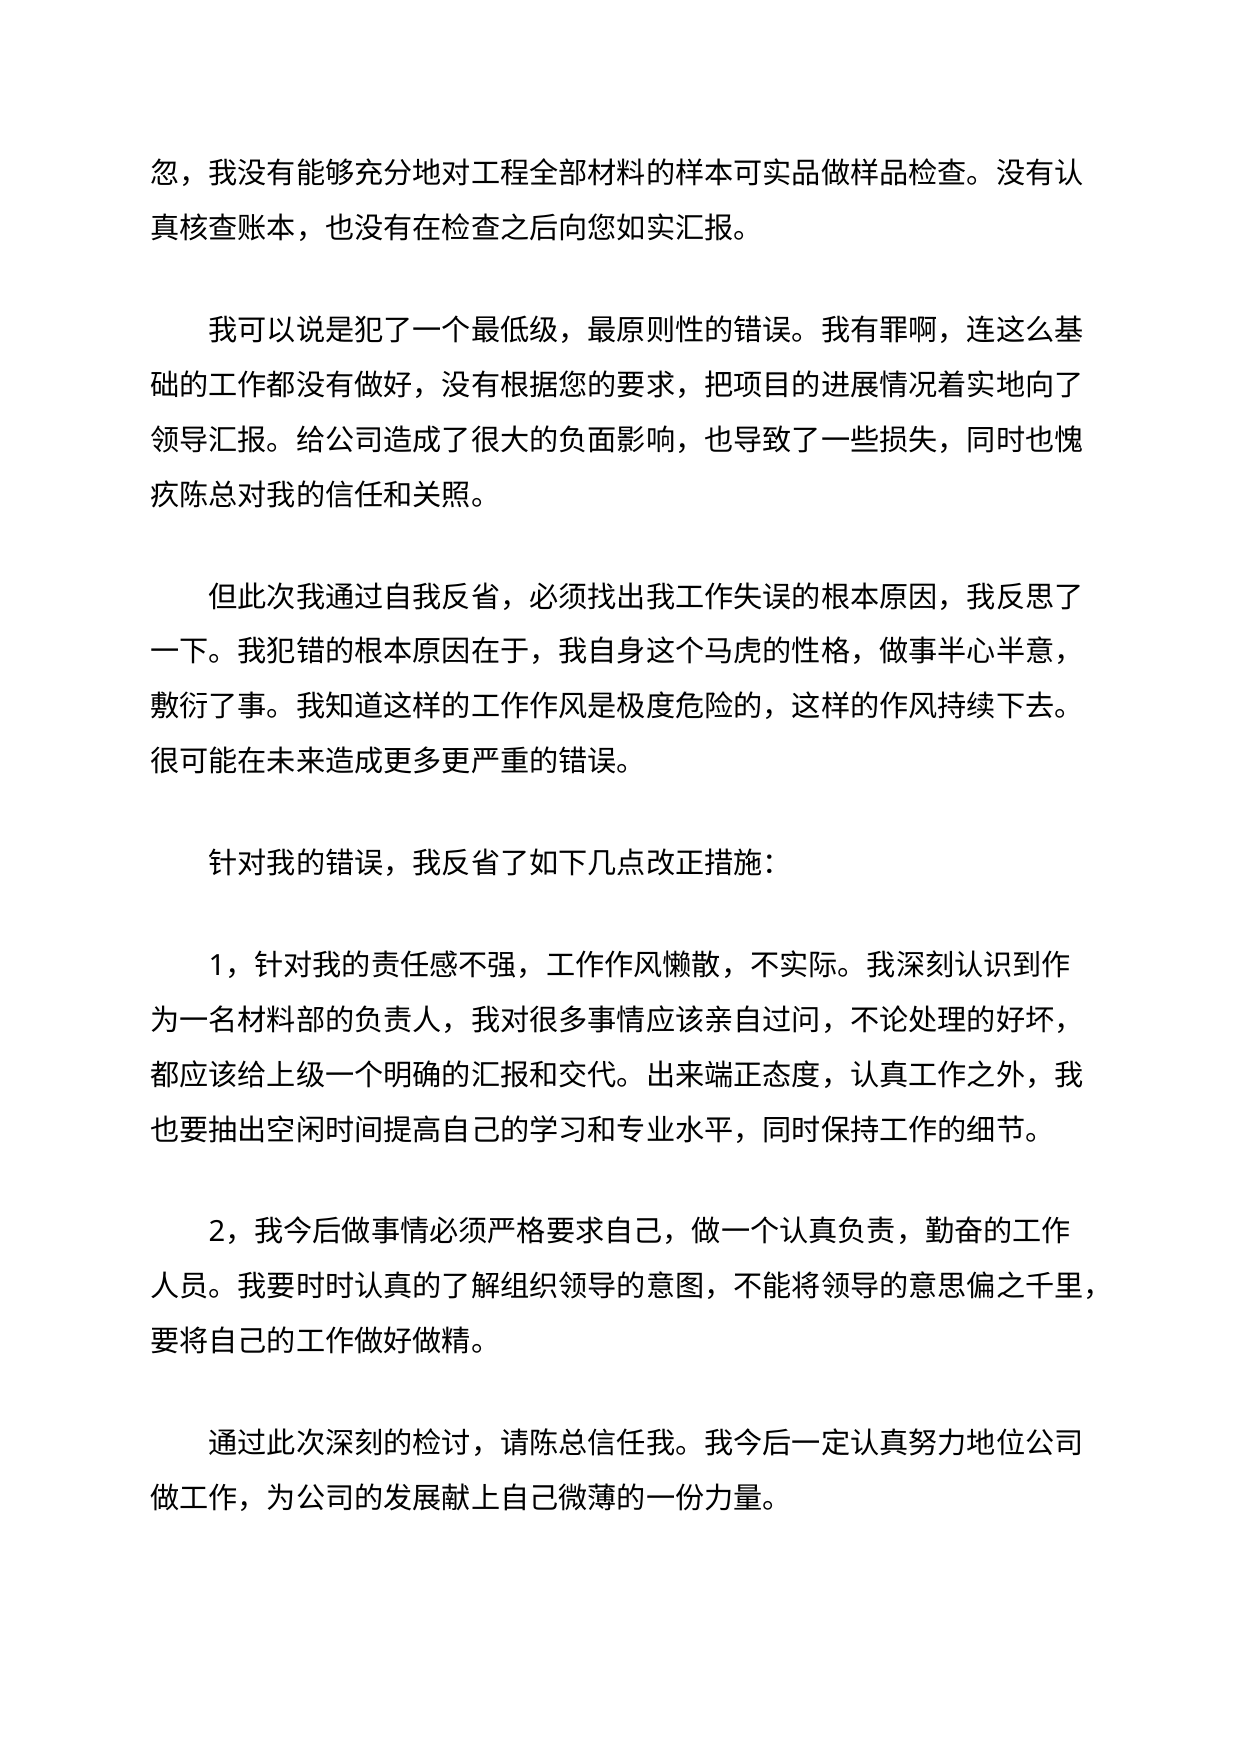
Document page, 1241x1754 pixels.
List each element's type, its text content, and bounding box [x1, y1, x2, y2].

text 针对我的错误，我反省了如下几点改正措施： [150, 839, 1090, 882]
text 我可以说是犯了一个最低级，最原则性的错误。我有罪啊，连这么基础的工作都没有做好，没有根据您的要求，把项目的进展情况着实地向了领导汇报。给公司造成了很大的负面影响，也导致了一些损失，同时也愧疚陈总对我的信任和关照。 [150, 307, 1090, 514]
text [150, 150, 1090, 247]
text 1，针对我的责任感不强，工作作风懒散，不实际。我深刻认识到作为一名材料部的负责人，我对很多事情应该亲自过问，不论处理的好坏，都应该给上级一个明确的汇报和交代。出来端正态度，认真工作之外，我也要抽出空闲时间提高自己的学习和专业水平，同时保持工作的细节。 [150, 941, 1090, 1148]
text 通过此次深刻的检讨，请陈总信任我。我今后一定认真努力地位公司做工作，为公司的发展献上自己微薄的一份力量。 [150, 1419, 1090, 1517]
text 2，我今后做事情必须严格要求自己，做一个认真负责，勤奋的工作人员。我要时时认真的了解组织领导的意图，不能将领导的意思偏之千里，要将自己的工作做好做精。 [150, 1208, 1090, 1360]
text 但此次我通过自我反省，必须找出我工作失误的根本原因，我反思了一下。我犯错的根本原因在于，我自身这个马虎的性格，做事半心半意，敷衍了事。我知道这样的工作作风是极度危险的，这样的作风持续下去。很可能在未来造成更多更严重的错误。 [150, 573, 1090, 780]
